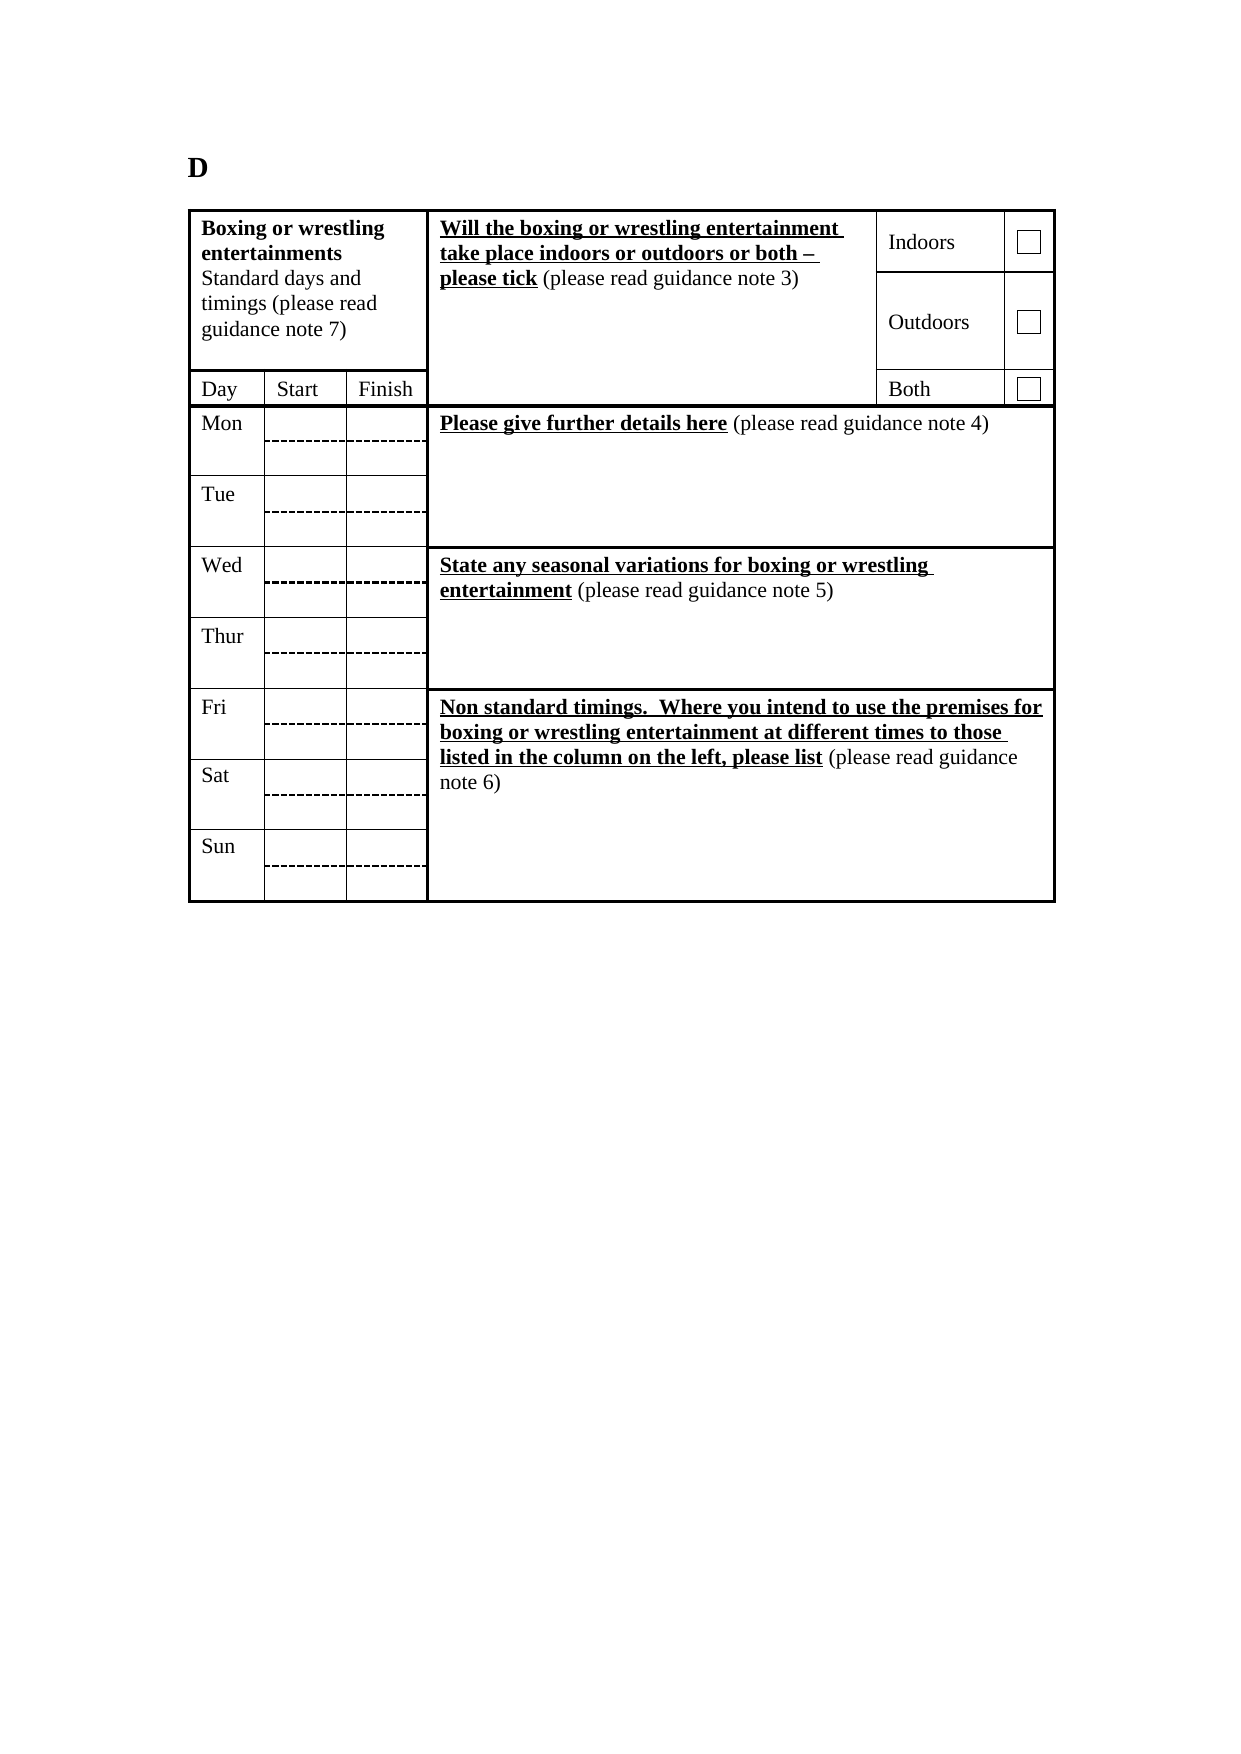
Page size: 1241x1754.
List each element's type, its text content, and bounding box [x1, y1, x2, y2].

table_cell [1005, 370, 1053, 404]
table_cell [347, 476, 426, 511]
table_cell [347, 440, 426, 475]
table_cell Outdoors [877, 273, 1004, 369]
table_cell [347, 794, 426, 829]
table_cell [347, 618, 426, 652]
table_cell [347, 511, 426, 546]
table_cell [347, 689, 426, 723]
table_cell [347, 830, 426, 865]
table_header Indoors [877, 212, 1004, 271]
table_cell [265, 723, 346, 758]
table_cell [265, 794, 346, 829]
table_cell Non standard timings. Where you intend to use the premises for boxing or wrestling entertainment at different times to those listed in the column on the left, please list (please read guidance note 6) [429, 691, 1053, 900]
table_cell Start [265, 372, 346, 404]
table_cell Sun [191, 830, 264, 900]
table_cell Wed [191, 547, 264, 617]
table_cell [347, 865, 426, 900]
table_cell [265, 830, 346, 865]
table_cell Thur [191, 618, 264, 688]
table_cell [265, 547, 346, 581]
table_cell Finish [347, 372, 426, 404]
table_cell [265, 581, 346, 617]
table_cell [347, 581, 426, 617]
table_cell Day [191, 372, 264, 404]
table_cell [265, 652, 346, 688]
table_cell [265, 618, 346, 652]
table_cell [265, 408, 346, 440]
table_cell [265, 511, 346, 546]
table_cell [265, 440, 346, 475]
table_cell [265, 760, 346, 794]
table_cell Please give further details here (please read guidance note 4) [429, 408, 1053, 546]
table_cell [265, 865, 346, 900]
table_cell [347, 652, 426, 688]
table_header Boxing or wrestling entertainments Standard days and timings (please read guidance note 7) [191, 212, 426, 369]
table_cell [265, 689, 346, 723]
text D [187, 150, 1053, 183]
table_cell Mon [191, 408, 264, 475]
table_cell Tue [191, 476, 264, 546]
table_cell [265, 476, 346, 511]
table_cell [347, 408, 426, 440]
table_header [1005, 212, 1053, 271]
table_cell Both [877, 370, 1004, 404]
table_cell [1005, 273, 1053, 369]
table_cell [347, 760, 426, 794]
table_cell Fri [191, 689, 264, 758]
table_header Will the boxing or wrestling entertainment take place indoors or outdoors or both – please tick (please read guidance note 3) [429, 212, 876, 404]
table_cell [347, 547, 426, 581]
table_cell State any seasonal variations for boxing or wrestling entertainment (please read guidance note 5) [429, 549, 1053, 688]
table_cell [347, 723, 426, 758]
table_cell Sat [191, 760, 264, 829]
